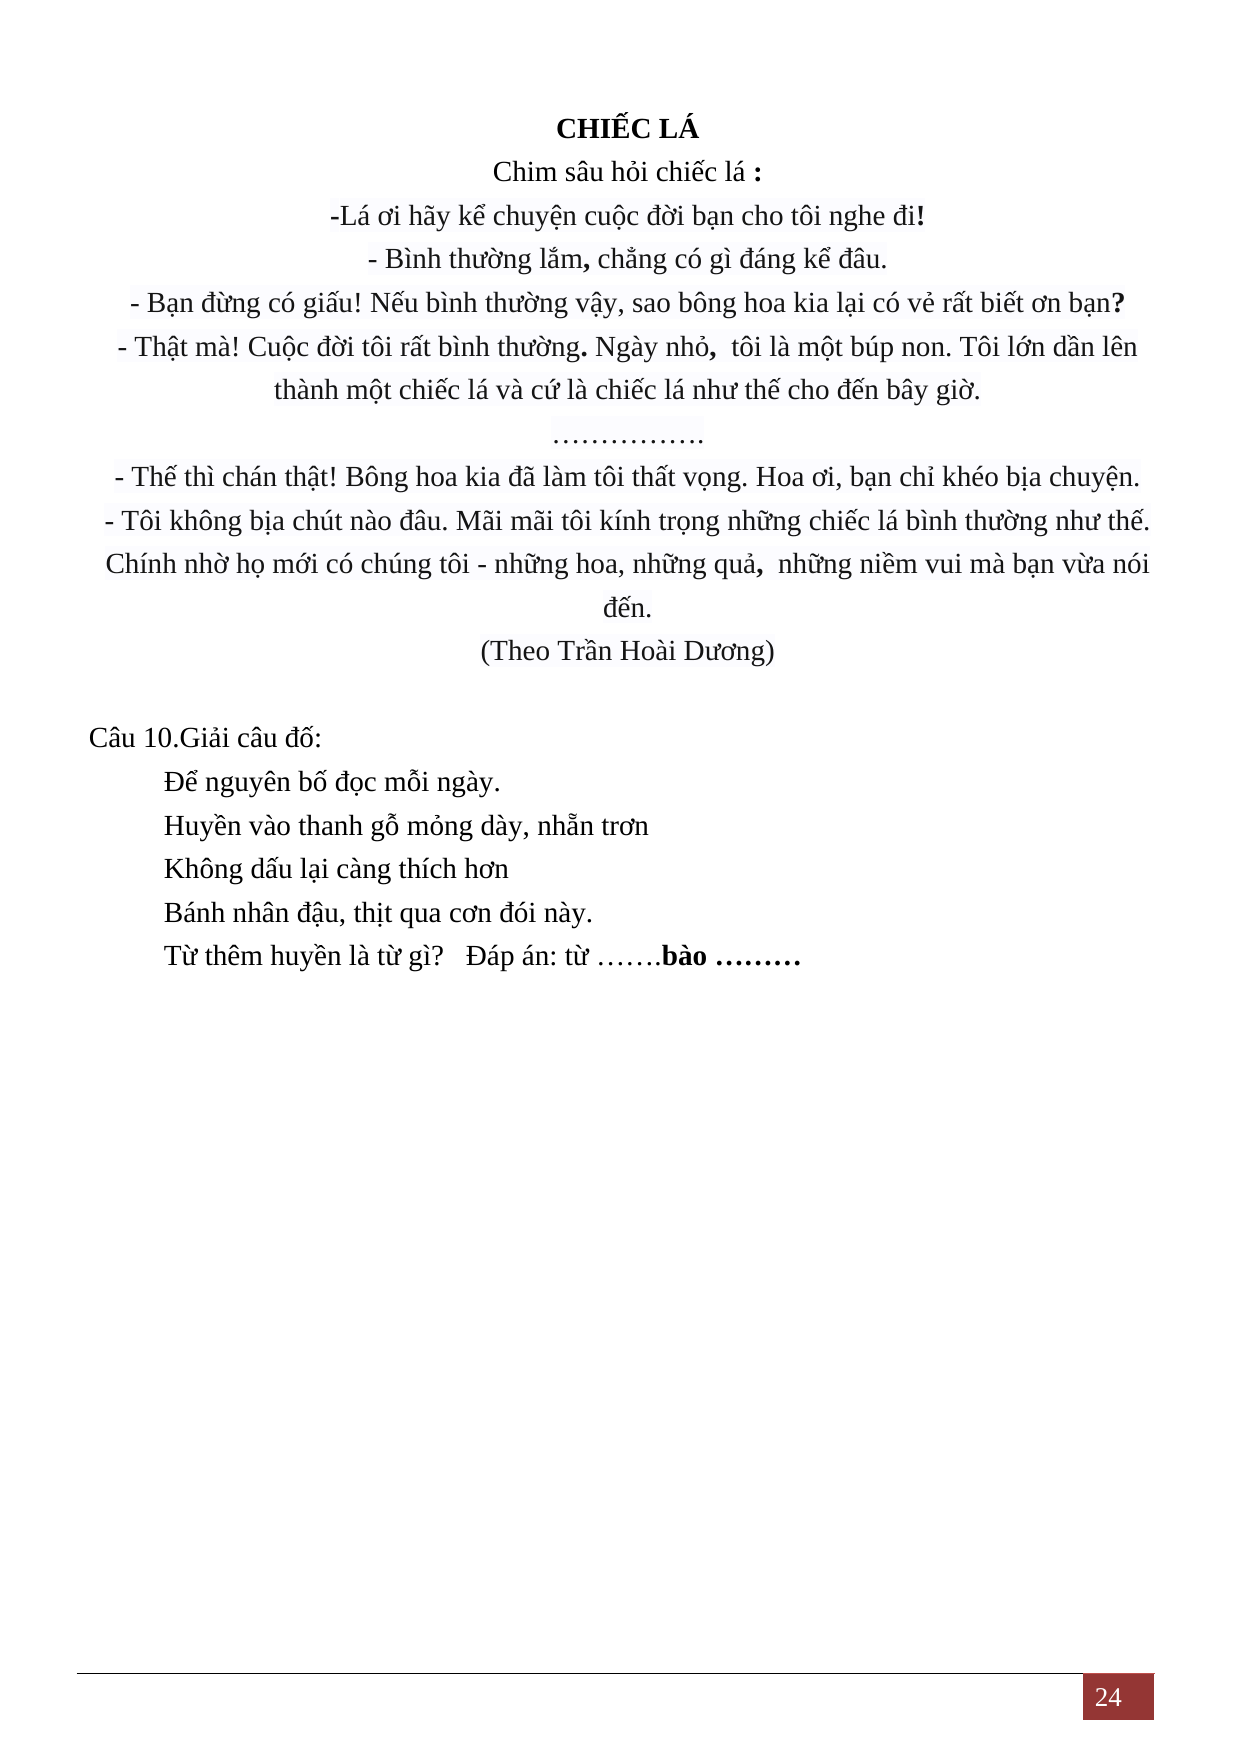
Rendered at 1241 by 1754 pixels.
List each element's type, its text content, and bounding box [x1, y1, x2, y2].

text -Lá ơi hãy kể chuyện cuộc đời bạn cho tôi nghe đi! - Bình thường lắm, chẳng có gì đáng kể đâu. - Bạn đừng có giấu! Nếu bình thường vậy, sao bông hoa kia lại có vẻ rất biết ơn bạn? - Thật mà! Cuộc đời tôi rất bình thường. Ngày nhỏ, tôi là một búp non. Tôi lớn dần lên thành một chiếc lá và cứ là chiếc lá như thế cho đến bây giờ. ……………. - Thế thì chán thật! Bông hoa kia đã làm tôi thất vọng. Hoa ơi, bạn chỉ khéo bịa chuyện. - Tôi không bịa chút nào đâu. Mãi mãi tôi kính trọng những chiếc lá bình thường như thế. Chính nhờ họ mới có chúng tôi - những hoa, những quả, những niềm vui mà bạn vừa nói đến. (Theo Trần Hoài Dương) [89, 198, 1166, 667]
text Từ thêm huyền là từ gì? Đáp án: từ …….bào ……… [89, 938, 1166, 972]
text Câu 10.Giải câu đố: [89, 721, 1166, 754]
text Huyền vào thanh gỗ mỏng dày, nhẵn trơn [89, 808, 1166, 841]
text Bánh nhân đậu, thịt qua cơn đói này. [89, 895, 1166, 928]
text Chim sâu hỏi chiếc lá : [89, 154, 1166, 188]
text Để nguyên bố đọc mỗi ngày. [89, 764, 1166, 798]
text CHIẾC LÁ [89, 111, 1166, 144]
text Không dấu lại càng thích hơn [89, 851, 1166, 885]
